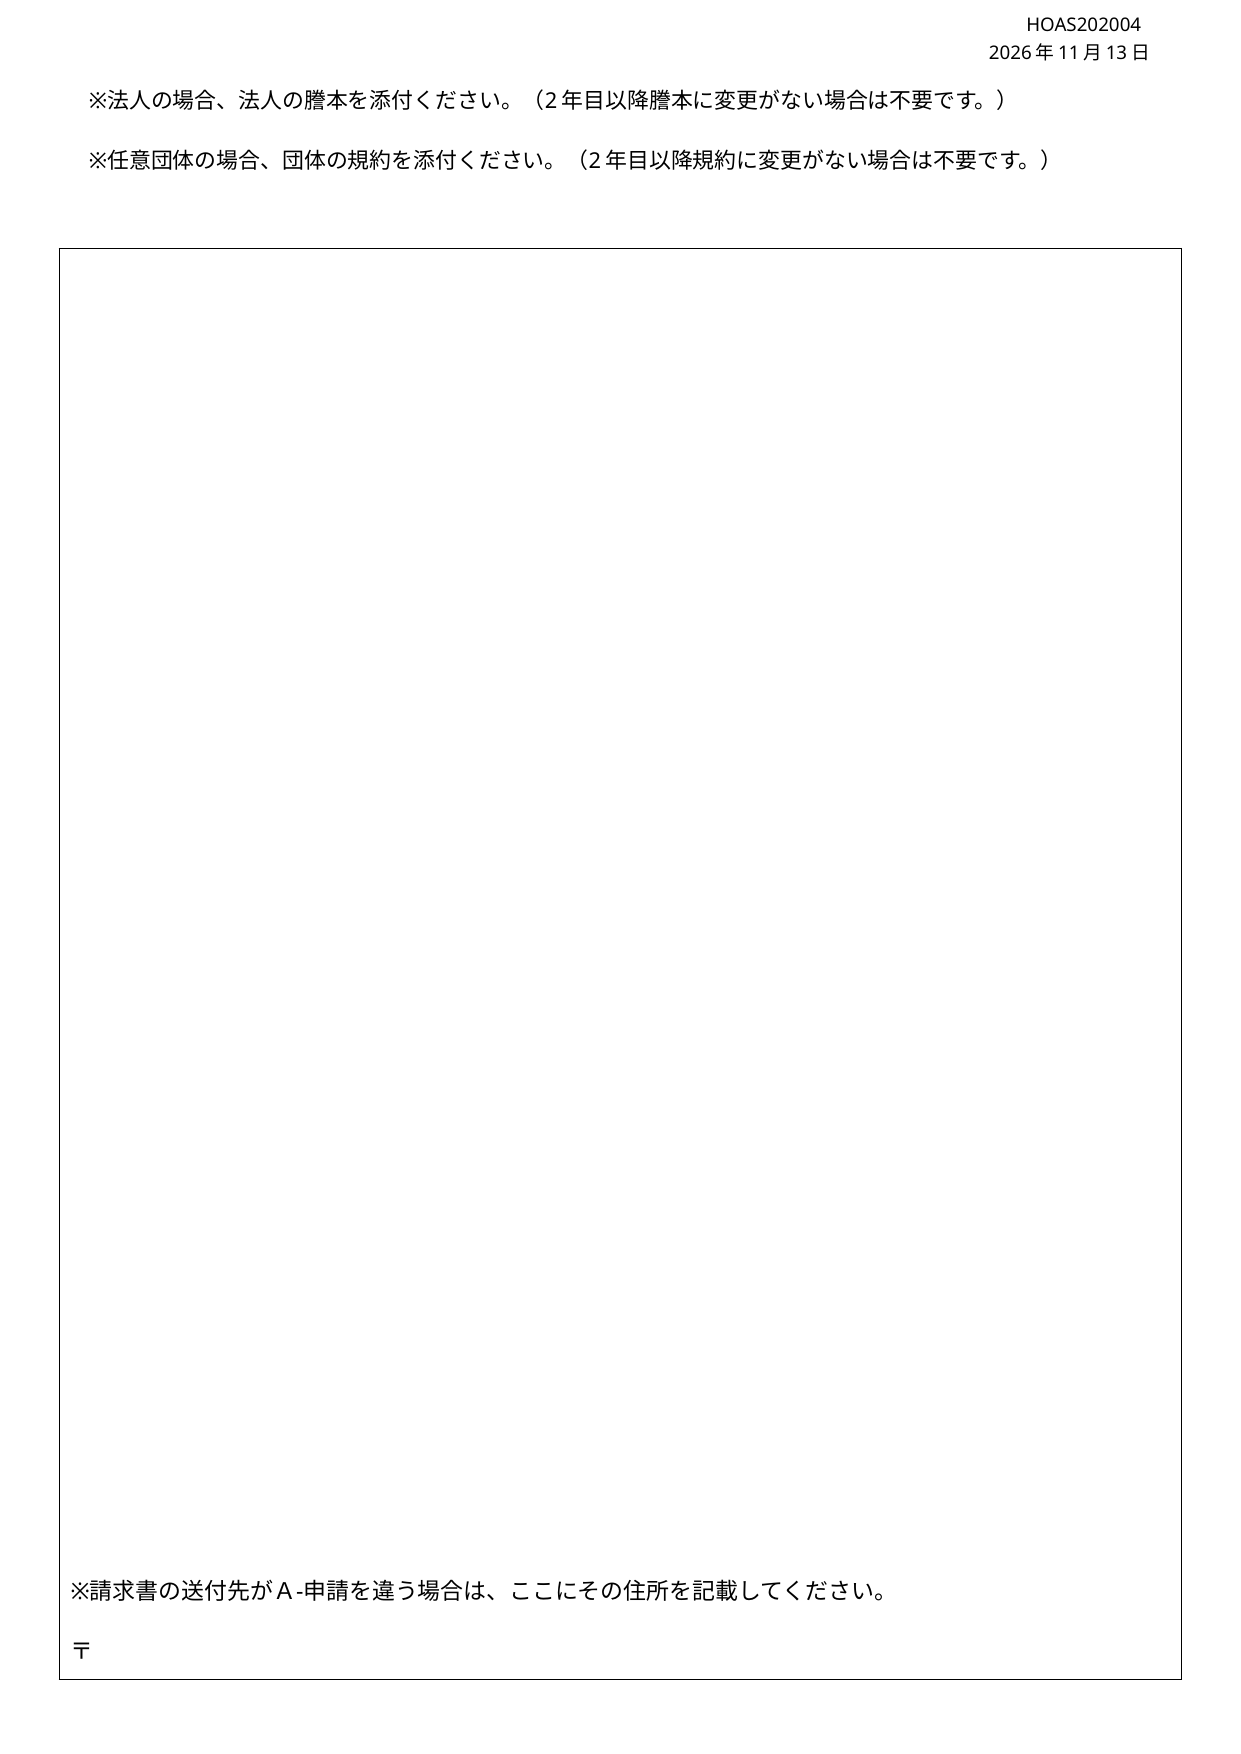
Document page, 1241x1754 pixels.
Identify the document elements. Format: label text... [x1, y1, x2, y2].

text ※任意団体の場合、団体の規約を添付ください。（2年目以降規約に変更がない場合は不要です。） [89, 129, 1152, 188]
text ※法人の場合、法人の謄本を添付ください。（2年目以降謄本に変更がない場合は不要です。） [89, 69, 1152, 129]
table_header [60, 249, 1181, 1679]
